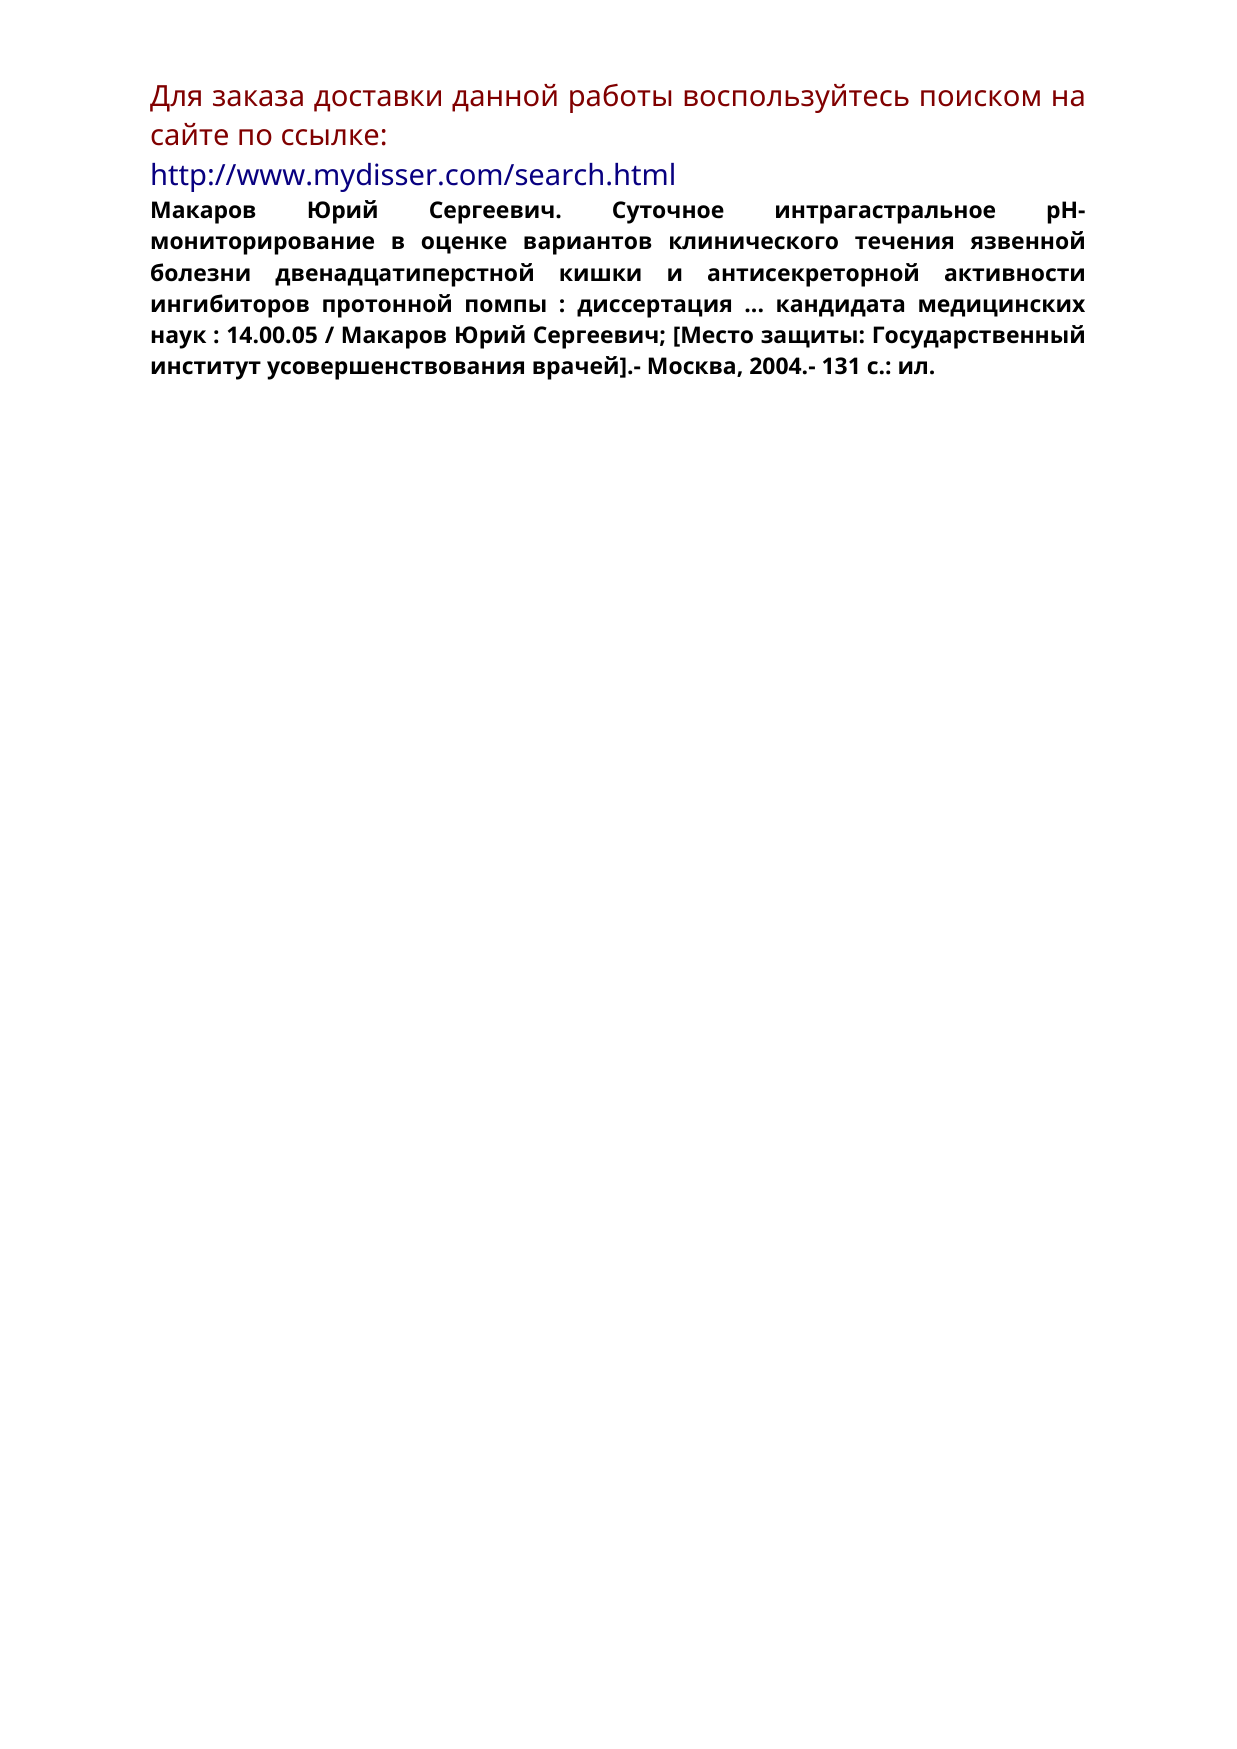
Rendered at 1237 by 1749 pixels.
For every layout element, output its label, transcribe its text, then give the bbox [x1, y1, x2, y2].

text Макаров Юрий Сергеевич. Суточное интрагастральное pH-мониторирование в оценке вариантов клинического течения язвенной болезни двенадцатиперстной кишки и антисекреторной активности ингибиторов протонной помпы : диссертация ... кандидата медицинских наук : 14.00.05 / Макаров Юрий Сергеевич; [Место защиты: Государственный институт усовершенствования врачей].- Москва, 2004.- 131 с.: ил. [150, 194, 1086, 382]
